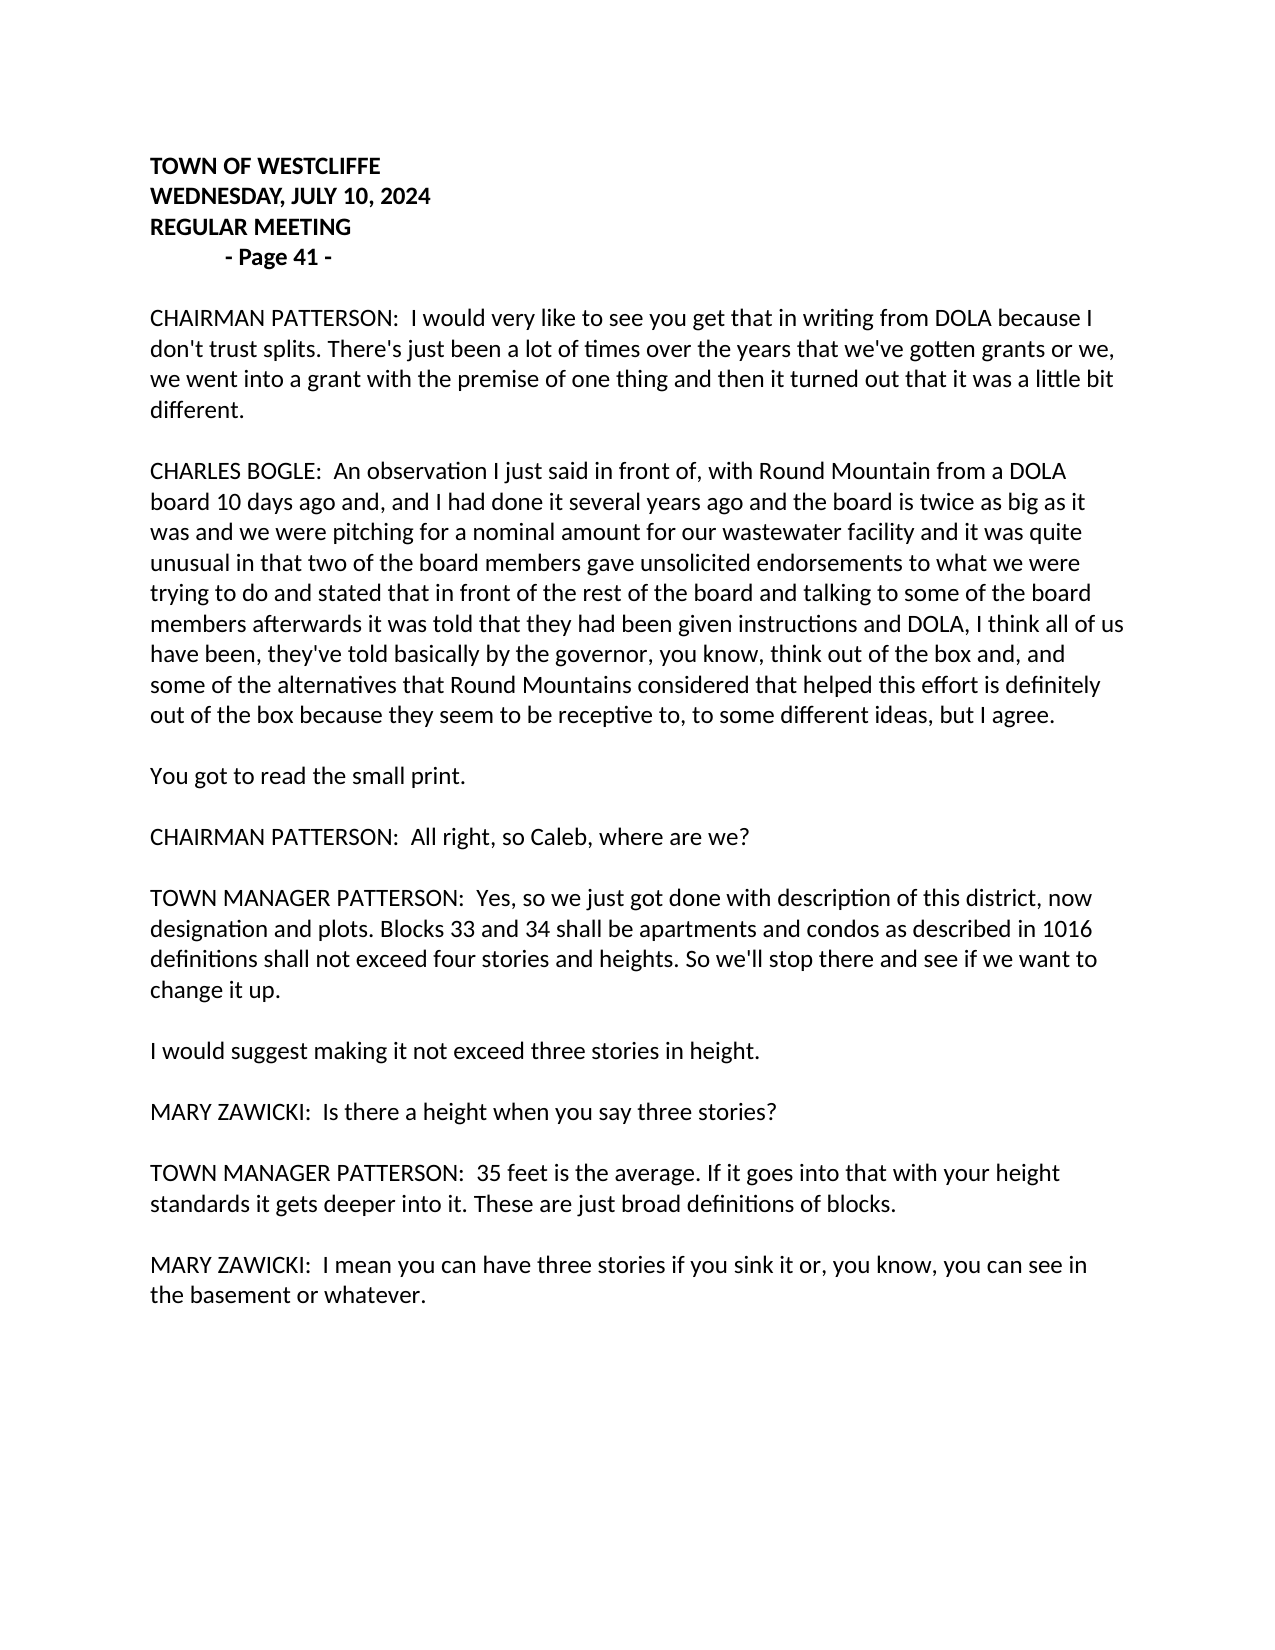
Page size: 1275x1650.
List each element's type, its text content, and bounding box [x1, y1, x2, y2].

text TOWN OF WESTCLIFFE [150, 150, 1125, 181]
text CHARLES BOGLE: An observation I just said in front of, with Round Mountain from a DOLA board 10 days ago and, and I had done it several years ago and the board is twice as big as it was and we were pitching for a nominal amount for our wastewater facility and it was quite unusual in that two of the board members gave unsolicited endorsements to what we were trying to do and stated that in front of the rest of the board and talking to some of the board members afterwards it was told that they had been given instructions and DOLA, I think all of us have been, they've told basically by the governor, you know, think out of the box and, and some of the alternatives that Round Mountains considered that helped this effort is definitely out of the box because they seem to be receptive to, to some different ideas, but I agree. [150, 455, 1125, 730]
text TOWN MANAGER PATTERSON: 35 feet is the average. If it goes into that with your height standards it gets deeper into it. These are just broad definitions of blocks. [150, 1157, 1125, 1218]
text WEDNESDAY, JULY 10, 2024 [150, 181, 1125, 211]
list - Page 41 - [225, 242, 1125, 272]
text MARY ZAWICKI: Is there a height when you say three stories? [150, 1096, 1125, 1127]
text TOWN MANAGER PATTERSON: Yes, so we just got done with description of this district, now designation and plots. Blocks 33 and 34 shall be apartments and condos as described in 1016 definitions shall not exceed four stories and heights. So we'll stop there and see if we want to change it up. [150, 882, 1125, 1004]
text You got to read the small print. [150, 760, 1125, 791]
text CHAIRMAN PATTERSON: I would very like to see you get that in writing from DOLA because I don't trust splits. There's just been a lot of times over the years that we've gotten grants or we, we went into a grant with the premise of one thing and then it turned out that it was a little bit different. [150, 303, 1125, 425]
text REGULAR MEETING [150, 211, 1125, 242]
text I would suggest making it not exceed three stories in height. [150, 1035, 1125, 1066]
text CHAIRMAN PATTERSON: All right, so Caleb, where are we? [150, 821, 1125, 852]
text MARY ZAWICKI: I mean you can have three stories if you sink it or, you know, you can see in the basement or whatever. [150, 1249, 1125, 1310]
